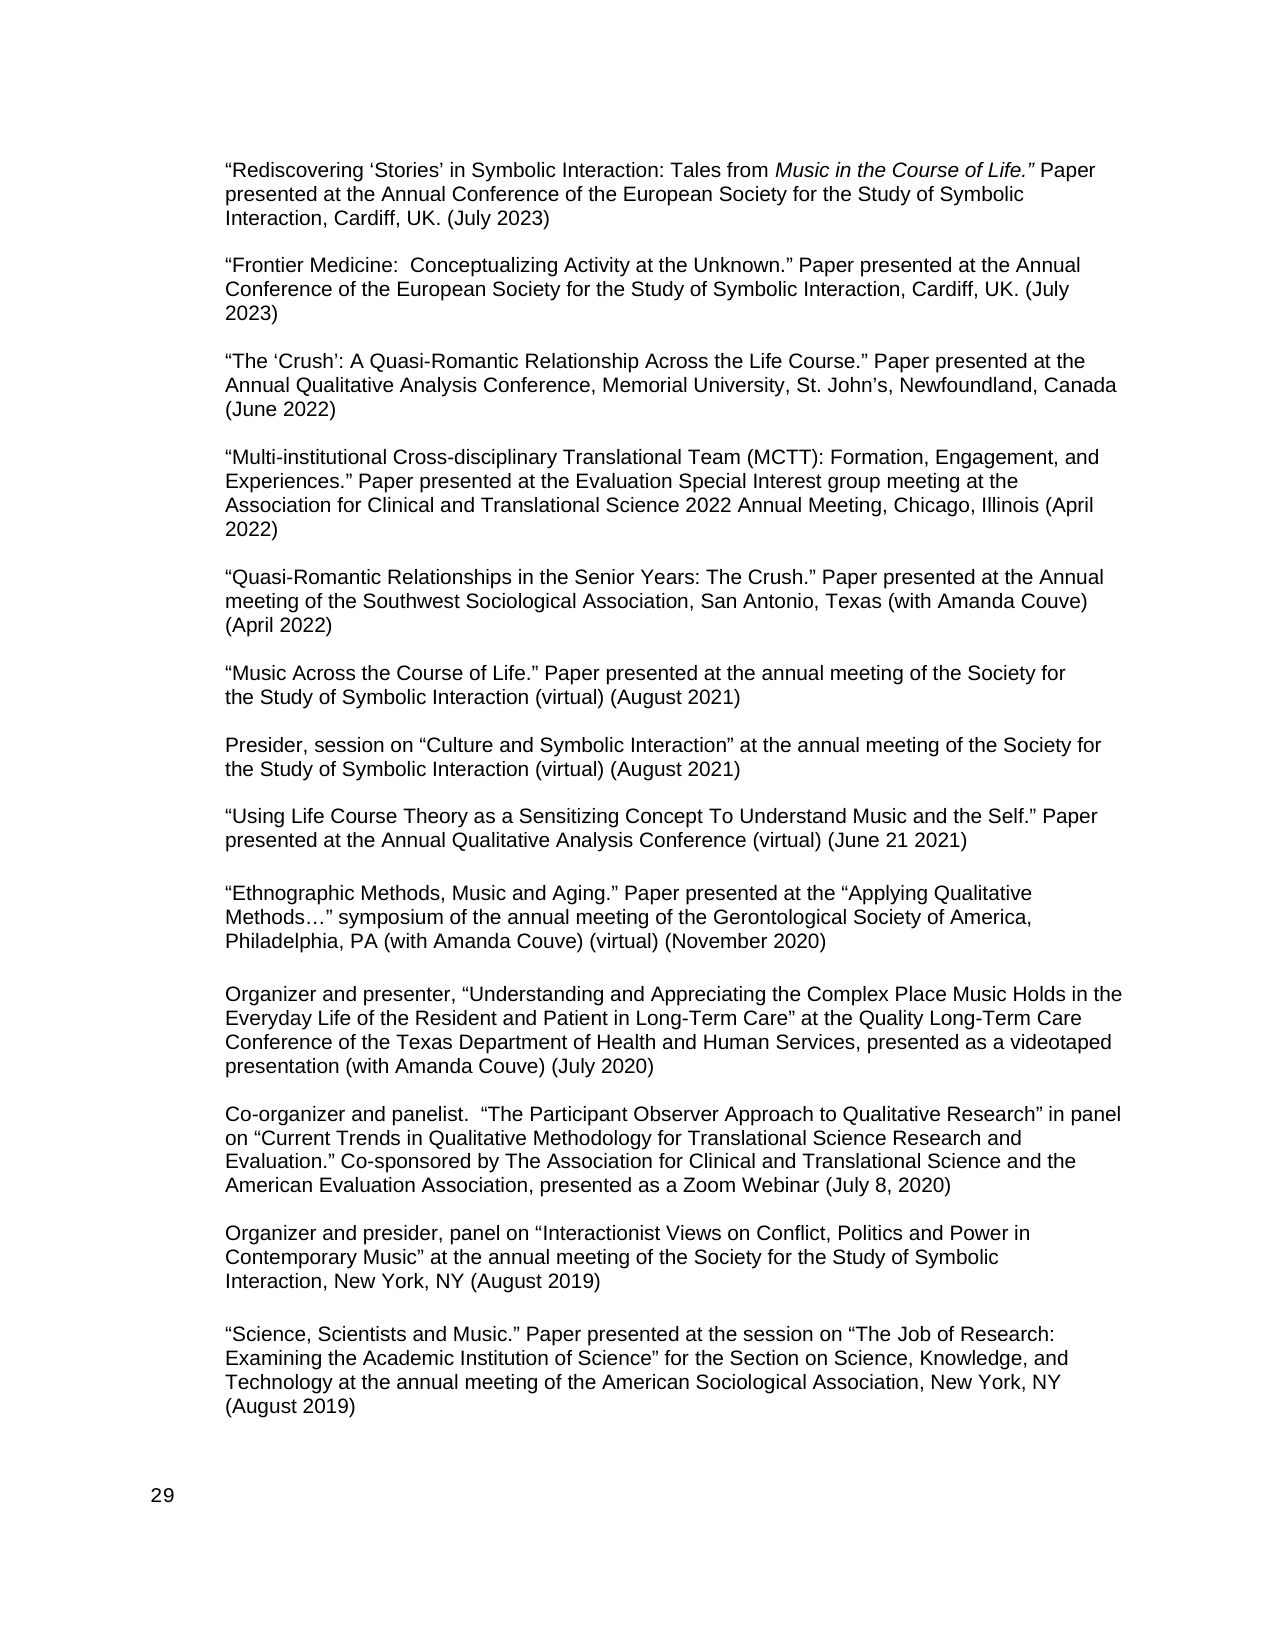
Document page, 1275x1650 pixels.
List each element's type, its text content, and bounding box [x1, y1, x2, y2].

text “Frontier Medicine: Conceptualizing Activity at the Unknown.” Paper presented at the Annual Conference of the European Society for the Study of Symbolic Interaction, Cardiff, UK. (July 2023) [225, 253, 1125, 325]
text “Ethnographic Methods, Music and Aging.” Paper presented at the “Applying Qualitative Methods…” symposium of the annual meeting of the Gerontological Society of America, Philadelphia, PA (with Amanda Couve) (virtual) (November 2020) [225, 881, 1125, 953]
text “Science, Scientists and Music.” Paper presented at the session on “The Job of Research: Examining the Academic Institution of Science” for the Section on Science, Knowledge, and Technology at the annual meeting of the American Sociological Association, New York, NY (August 2019) [150, 1322, 1125, 1418]
text Organizer and presider, panel on “Interactionist Views on Conflict, Politics and Power in Contemporary Music” at the annual meeting of the Society for the Study of Symbolic Interaction, New York, NY (August 2019) [150, 1221, 1125, 1293]
text “Quasi-Romantic Relationships in the Senior Years: The Crush.” Paper presented at the Annual meeting of the Southwest Sociological Association, San Antonio, Texas (with Amanda Couve) (April 2022) [225, 565, 1125, 637]
text “Music Across the Course of Life.” Paper presented at the annual meeting of the Society for the Study of Symbolic Interaction (virtual) (August 2021) [150, 661, 1125, 708]
text Presider, session on “Culture and Symbolic Interaction” at the annual meeting of the Society for the Study of Symbolic Interaction (virtual) (August 2021) [150, 732, 1125, 780]
text “Multi-institutional Cross-disciplinary Translational Team (MCTT): Formation, Engagement, and Experiences.” Paper presented at the Evaluation Special Interest group meeting at the Association for Clinical and Translational Science 2022 Annual Meeting, Chicago, Illinois (April 2022) [225, 445, 1125, 541]
text “Rediscovering ‘Stories’ in Symbolic Interaction: Tales from Music in the Course of Life.” Paper presented at the Annual Conference of the European Society for the Study of Symbolic Interaction, Cardiff, UK. (July 2023) [225, 157, 1125, 229]
text “The ‘Crush’: A Quasi-Romantic Relationship Across the Life Course.” Paper presented at the Annual Qualitative Analysis Conference, Memorial University, St. John’s, Newfoundland, Canada (June 2022) [225, 349, 1125, 421]
text Co-organizer and panelist. “The Participant Observer Approach to Qualitative Research” in panel on “Current Trends in Qualitative Methodology for Translational Science Research and Evaluation.” Co-sponsored by The Association for Clinical and Translational Science and the American Evaluation Association, presented as a Zoom Webinar (July 8, 2020) [225, 1101, 1125, 1197]
text “Using Life Course Theory as a Sensitizing Concept To Understand Music and the Self.” Paper presented at the Annual Qualitative Analysis Conference (virtual) (June 21 2021) [150, 804, 1125, 852]
text Organizer and presenter, “Understanding and Appreciating the Complex Place Music Holds in the Everyday Life of the Resident and Patient in Long-Term Care” at the Quality Long-Term Care Conference of the Texas Department of Health and Human Services, presented as a videotaped presentation (with Amanda Couve) (July 2020) [150, 982, 1125, 1077]
